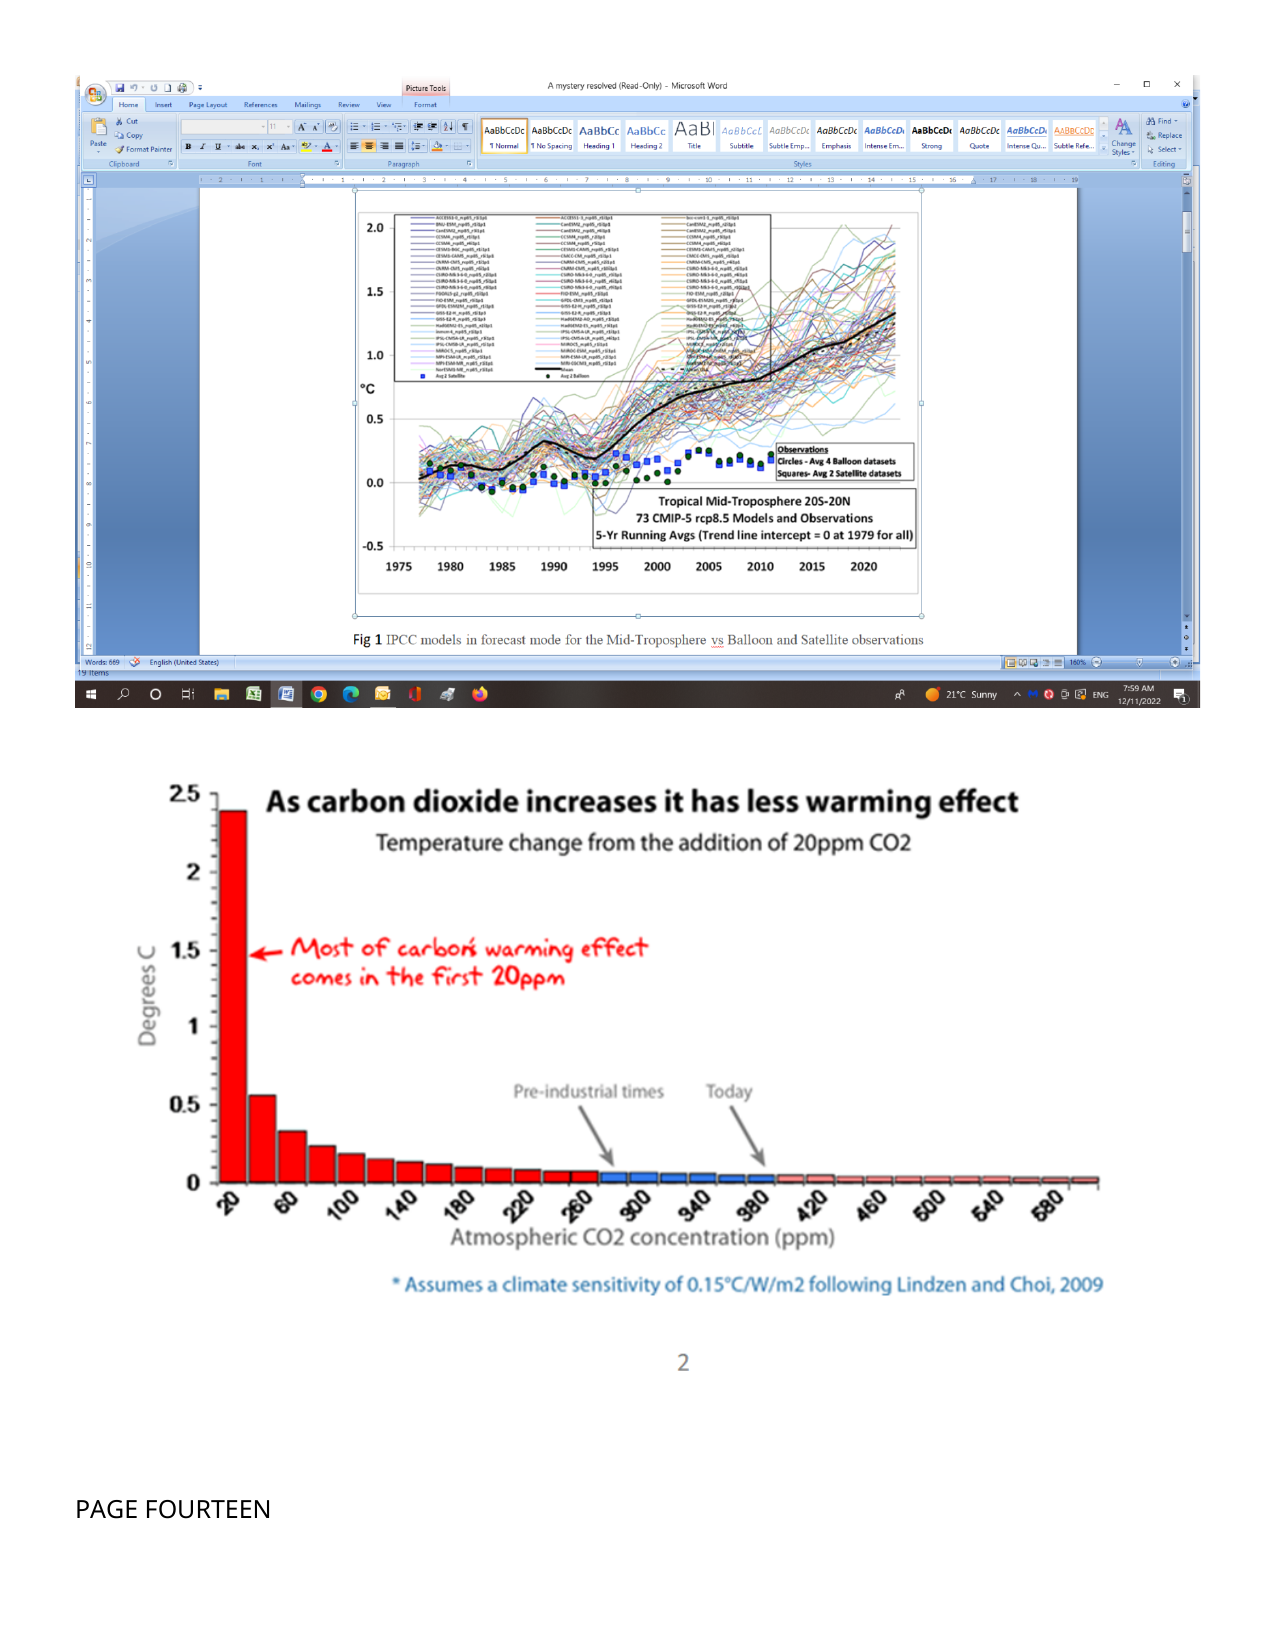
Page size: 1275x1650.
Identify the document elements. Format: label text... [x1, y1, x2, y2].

picture [75, 75, 1200, 708]
picture [75, 732, 1200, 1468]
text PAGE FOURTEEN [75, 1492, 1200, 1526]
